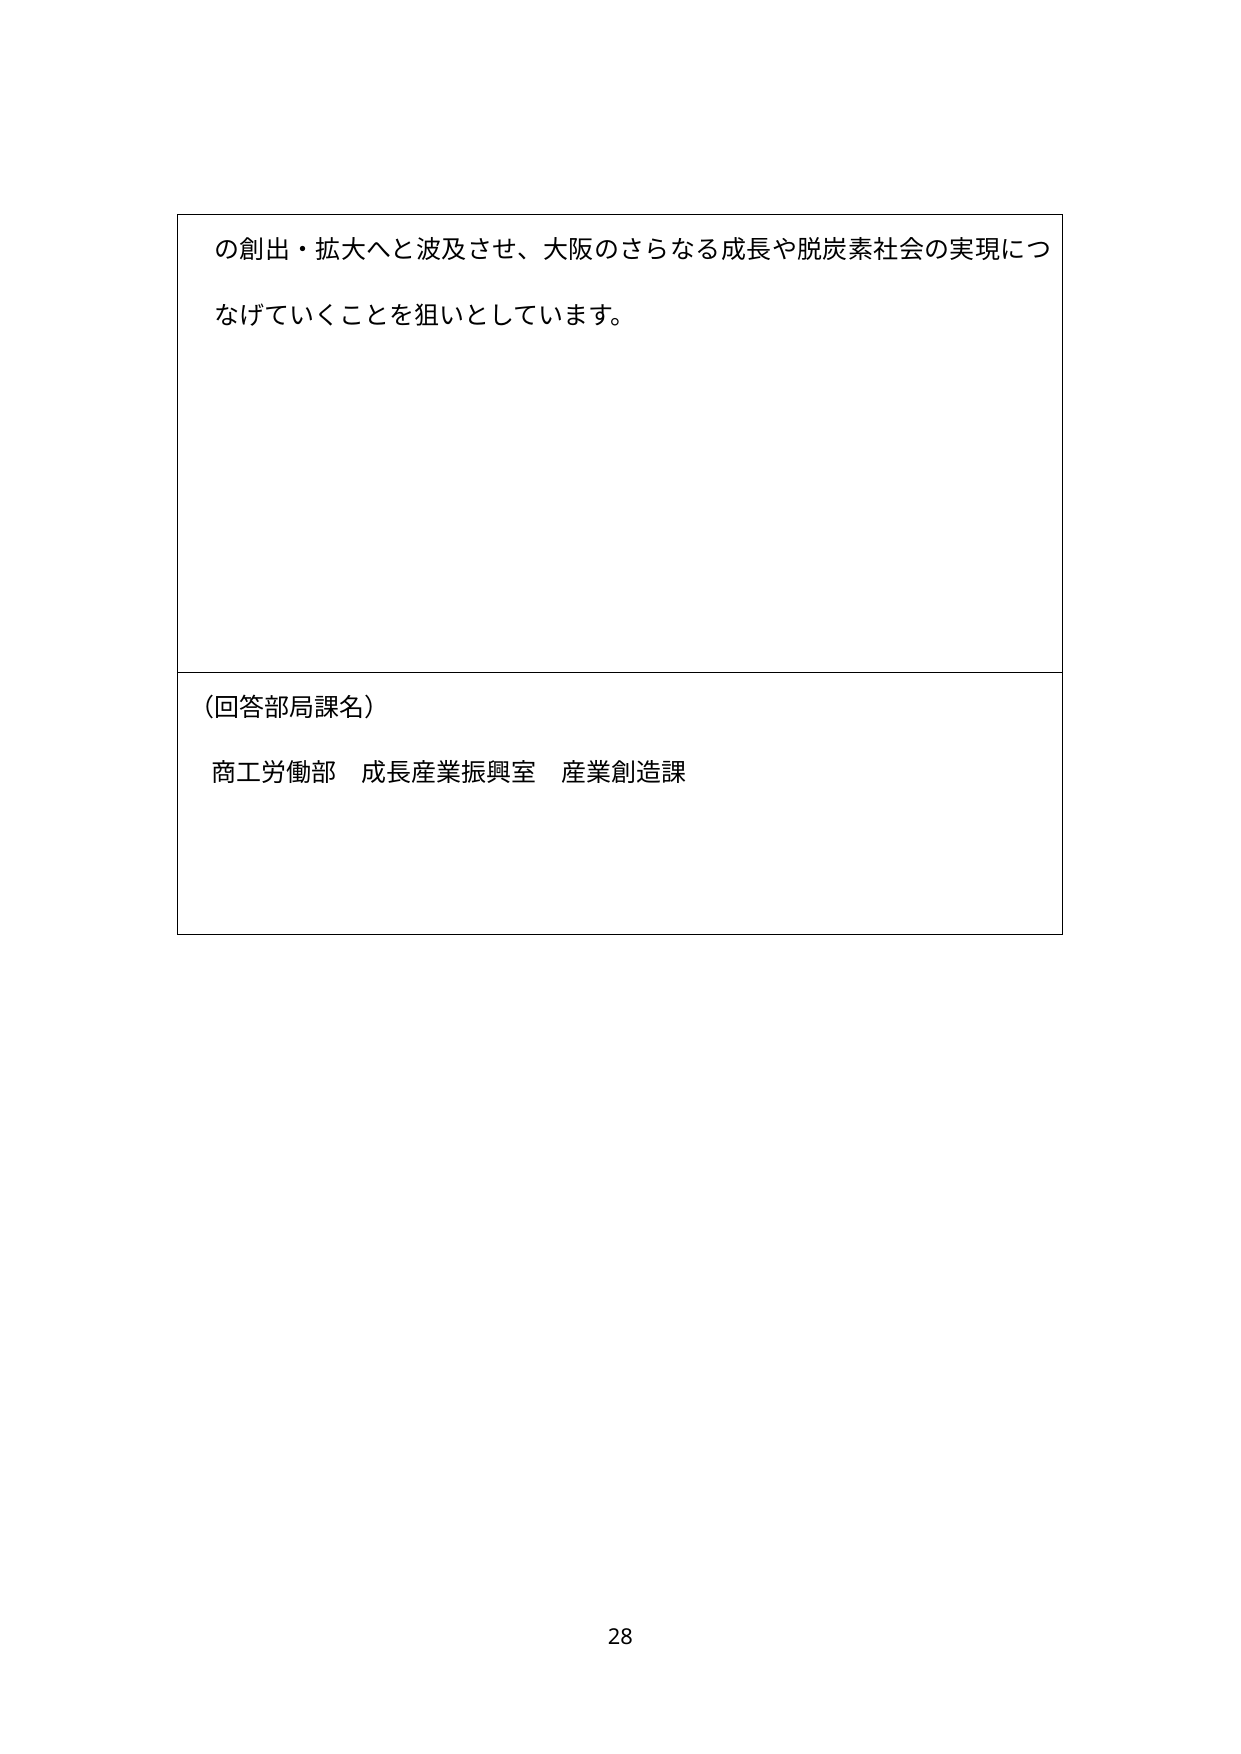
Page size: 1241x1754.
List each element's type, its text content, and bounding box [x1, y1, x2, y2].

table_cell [178, 215, 1062, 672]
table_cell （回答部局課名） 商工労働部 成長産業振興室 産業創造課 [178, 673, 1062, 934]
